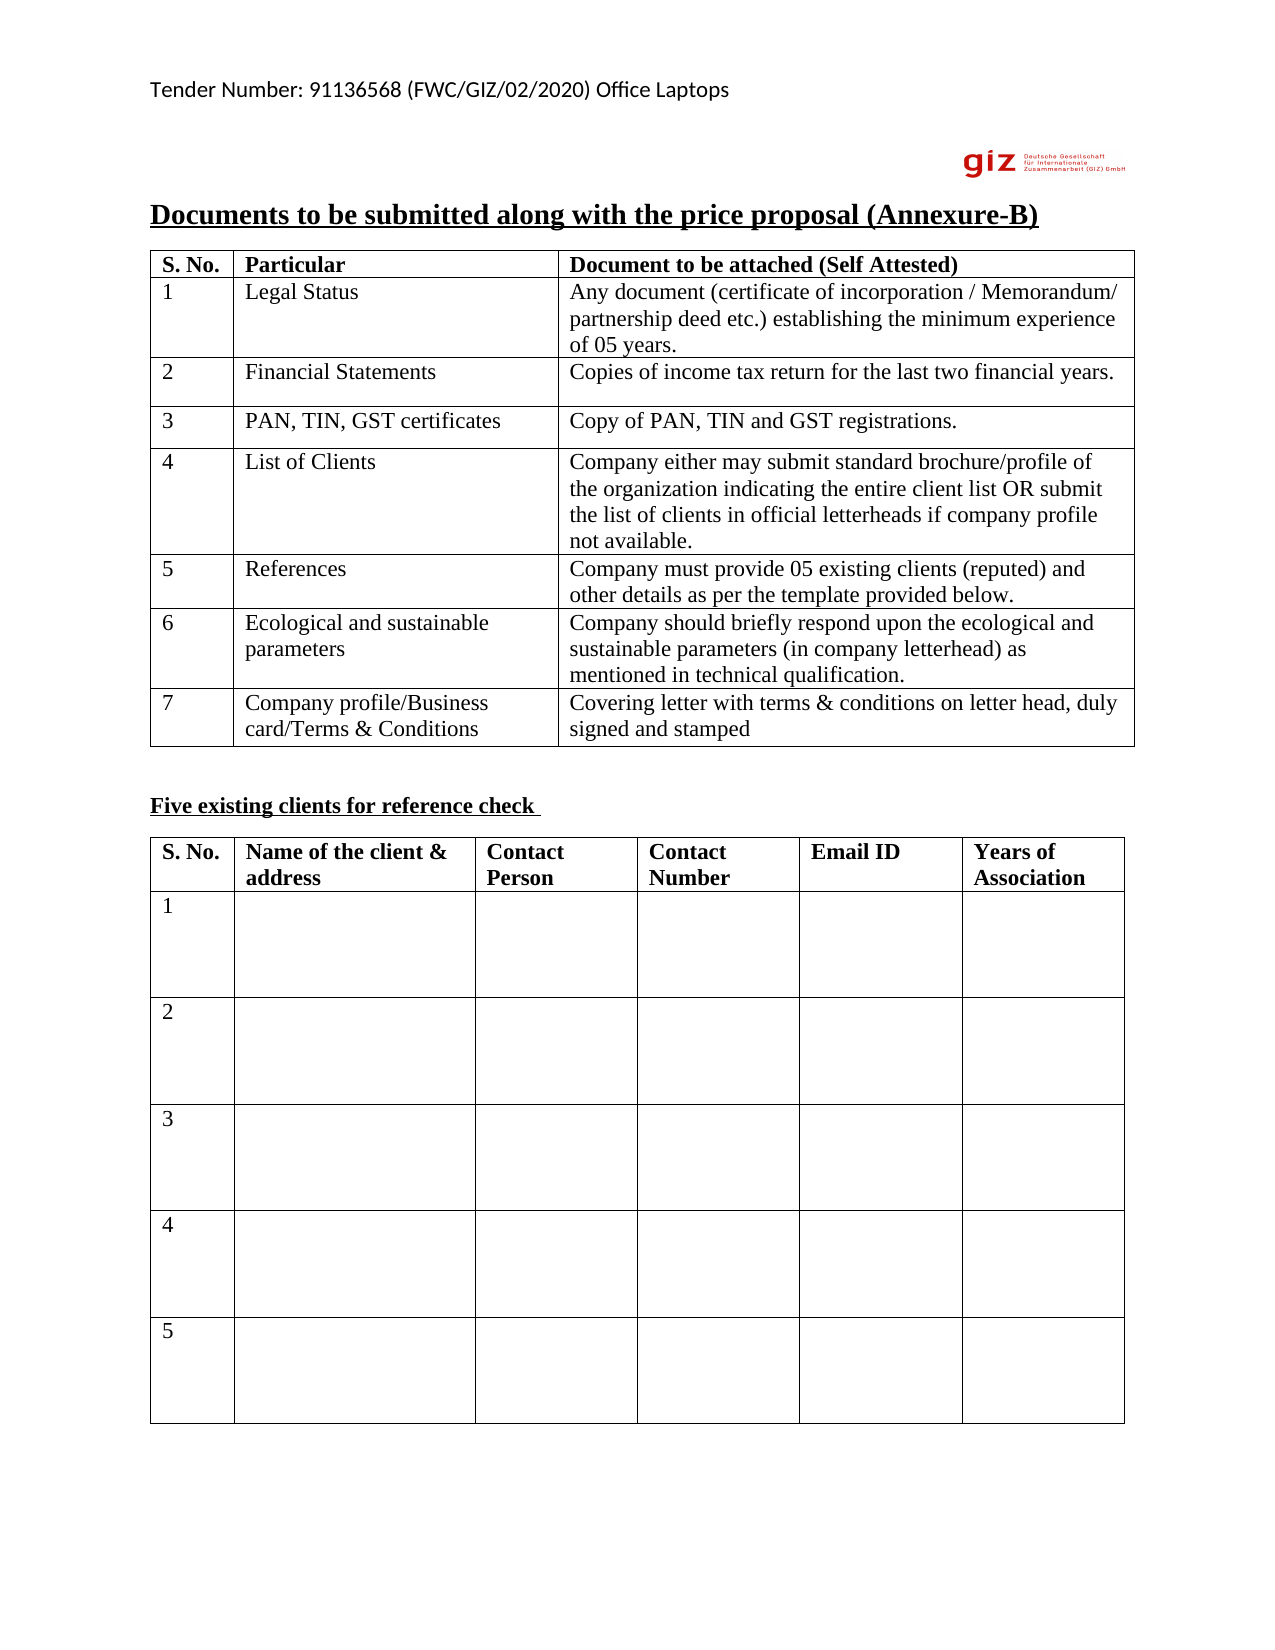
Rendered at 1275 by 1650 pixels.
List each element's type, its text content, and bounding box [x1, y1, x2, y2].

table_cell References [234, 555, 558, 608]
table_cell Copies of income tax return for the last two financial years. [559, 358, 1134, 406]
table_cell [235, 892, 475, 997]
table_cell [963, 998, 1124, 1104]
table_cell 5 [151, 1318, 234, 1423]
table_cell 1 [151, 892, 234, 997]
table_cell Any document (certificate of incorporation / Memorandum/ partnership deed etc.) establishing the minimum experience of 05 years. [559, 278, 1134, 357]
table_cell List of Clients [234, 449, 558, 554]
table_cell [963, 1105, 1124, 1210]
table_header Contact Number [638, 838, 799, 891]
table_cell [800, 998, 962, 1104]
table_cell Financial Statements [234, 358, 558, 406]
table_cell PAN, TIN, GST certificates [234, 407, 558, 447]
table_cell Company should briefly respond upon the ecological and sustainable parameters (in company letterhead) as mentioned in technical qualification. [559, 609, 1134, 688]
table_cell [638, 998, 799, 1104]
table_cell 2 [151, 998, 234, 1104]
table_cell [638, 892, 799, 997]
table_header S. No. [151, 251, 233, 277]
table_cell Covering letter with terms & conditions on letter head, duly signed and stamped [559, 689, 1134, 746]
picture [964, 150, 1125, 179]
table_cell [235, 1105, 475, 1210]
table_cell Ecological and sustainable parameters [234, 609, 558, 688]
table_cell [638, 1318, 799, 1423]
table_header Years of Association [963, 838, 1124, 891]
table_cell [800, 1318, 962, 1423]
text Documents to be submitted along with the price proposal (Annexure-B) [150, 197, 1125, 231]
table_cell [963, 892, 1124, 997]
text Five existing clients for reference check [150, 792, 1125, 818]
table_cell Copy of PAN, TIN and GST registrations. [559, 407, 1134, 447]
table_header Name of the client & address [235, 838, 475, 891]
table_cell 4 [151, 449, 233, 554]
table_cell [638, 1211, 799, 1317]
table_cell [963, 1318, 1124, 1423]
table_cell [476, 1211, 637, 1317]
table_cell 4 [151, 1211, 234, 1317]
table_cell [235, 1318, 475, 1423]
table_cell Company profile/Business card/Terms & Conditions [234, 689, 558, 746]
table_cell [476, 892, 637, 997]
table_cell 3 [151, 407, 233, 447]
table_header Document to be attached (Self Attested) [559, 251, 1134, 277]
table_cell Legal Status [234, 278, 558, 357]
table_cell 7 [151, 689, 233, 746]
table_cell [963, 1211, 1124, 1317]
table_cell [800, 892, 962, 997]
table_cell Company must provide 05 existing clients (reputed) and other details as per the template provided below. [559, 555, 1134, 608]
table_cell [476, 1318, 637, 1423]
table_cell [235, 1211, 475, 1317]
table_cell 2 [151, 358, 233, 406]
table_cell [638, 1105, 799, 1210]
table_header Email ID [800, 838, 962, 891]
table_header Contact Person [476, 838, 637, 891]
table_header Particular [234, 251, 558, 277]
table_cell 6 [151, 609, 233, 688]
table_cell 3 [151, 1105, 234, 1210]
table_cell 5 [151, 555, 233, 608]
table_cell Company either may submit standard brochure/profile of the organization indicating the entire client list OR submit the list of clients in official letterheads if company profile not available. [559, 449, 1134, 554]
table_cell [800, 1211, 962, 1317]
table_cell [476, 998, 637, 1104]
table_cell [476, 1105, 637, 1210]
table_header S. No. [151, 838, 234, 891]
table_cell [235, 998, 475, 1104]
table_cell [800, 1105, 962, 1210]
table_cell 1 [151, 278, 233, 357]
